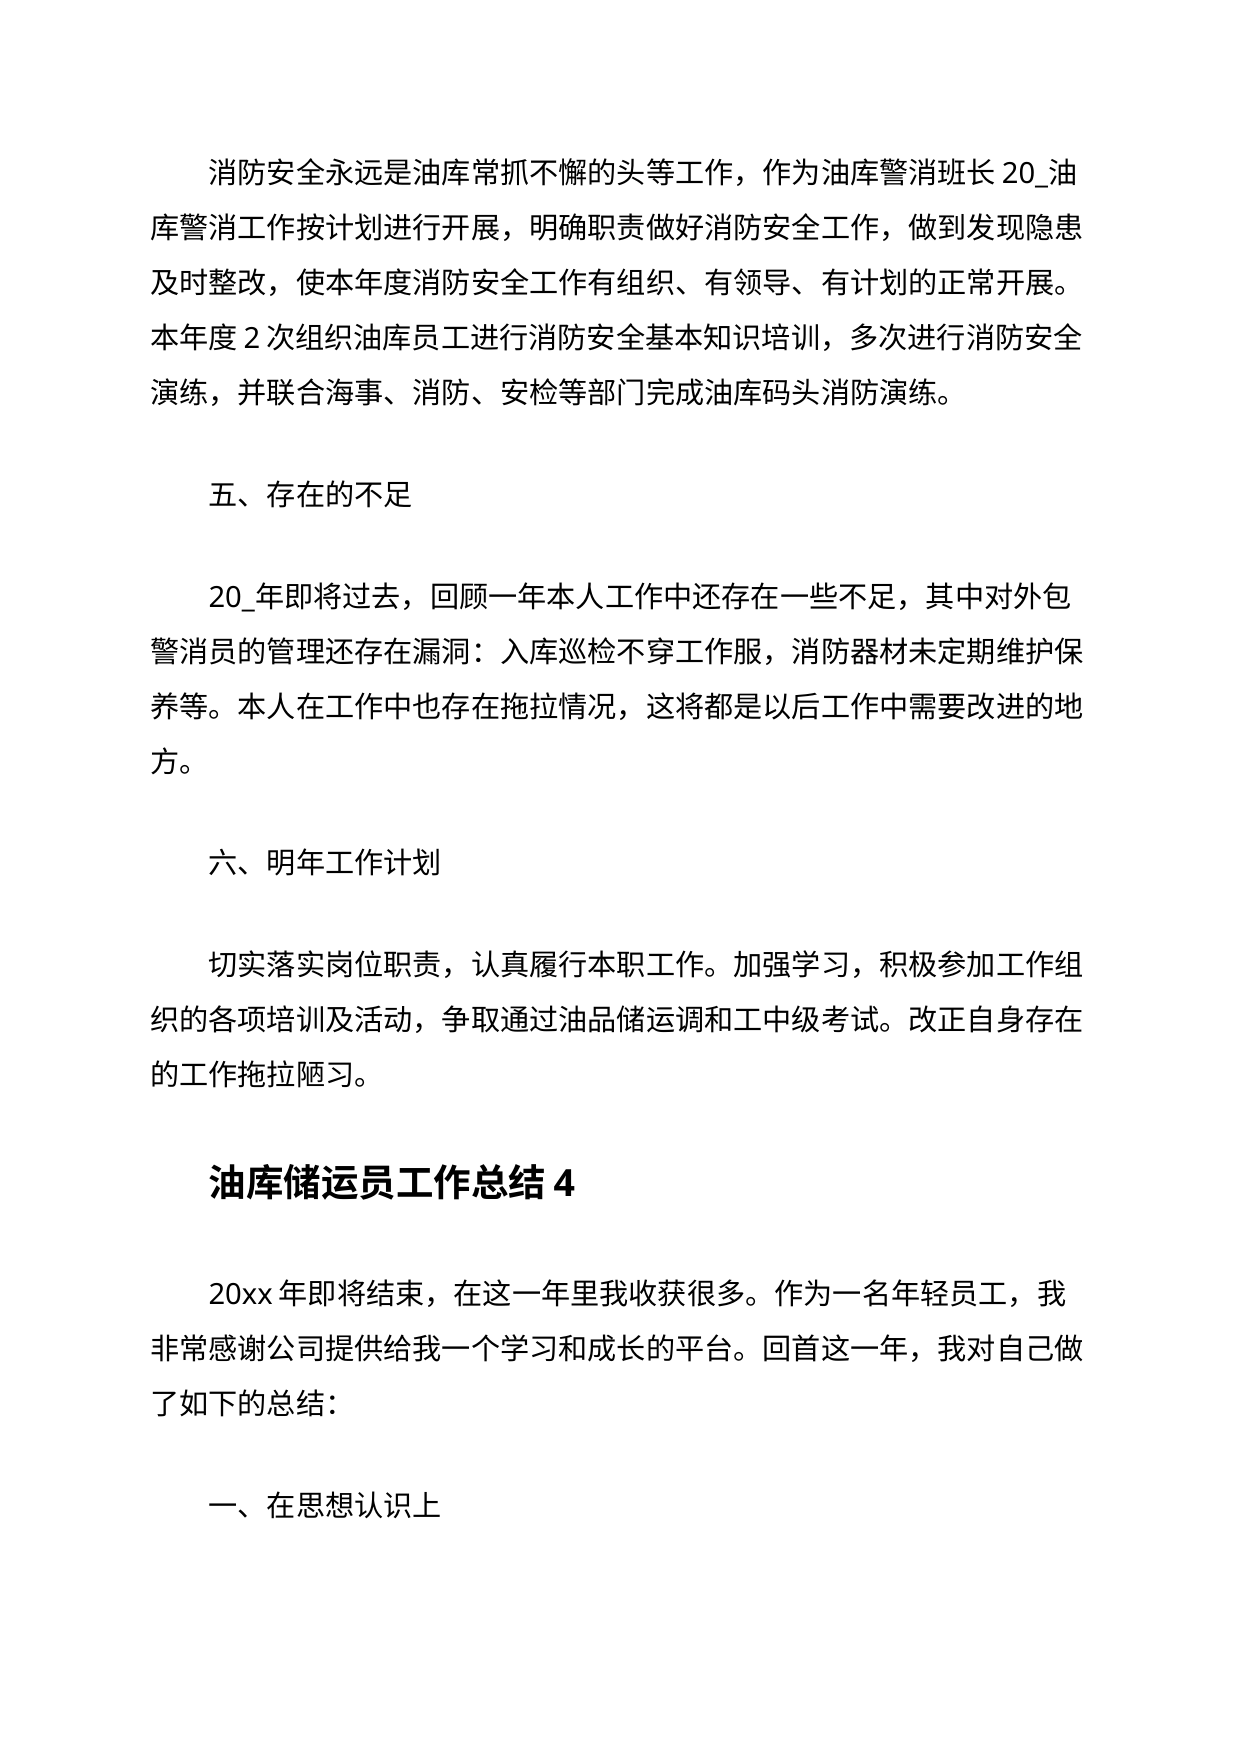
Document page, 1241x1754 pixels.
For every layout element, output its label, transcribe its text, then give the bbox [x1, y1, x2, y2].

text 一、在思想认识上 [150, 1482, 1090, 1525]
text 20xx年即将结束，在这一年里我收获很多。作为一名年轻员工，我非常感谢公司提供给我一个学习和成长的平台。回首这一年，我对自己做了如下的总结： [150, 1271, 1090, 1423]
text 五、存在的不足 [150, 472, 1090, 514]
text 切实落实岗位职责，认真履行本职工作。加强学习，积极参加工作组织的各项培训及活动，争取通过油品储运调和工中级考试。改正自身存在的工作拖拉陋习。 [150, 942, 1090, 1094]
text 油库储运员工作总结4 [150, 1153, 1090, 1208]
text 消防安全永远是油库常抓不懈的头等工作，作为油库警消班长20_油库警消工作按计划进行开展，明确职责做好消防安全工作，做到发现隐患及时整改，使本年度消防安全工作有组织、有领导、有计划的正常开展。本年度2次组织油库员工进行消防安全基本知识培训，多次进行消防安全演练，并联合海事、消防、安检等部门完成油库码头消防演练。 [150, 150, 1090, 412]
text 20_年即将过去，回顾一年本人工作中还存在一些不足，其中对外包警消员的管理还存在漏洞：入库巡检不穿工作服，消防器材未定期维护保养等。本人在工作中也存在拖拉情况，这将都是以后工作中需要改进的地方。 [150, 573, 1090, 780]
text 六、明年工作计划 [150, 840, 1090, 882]
